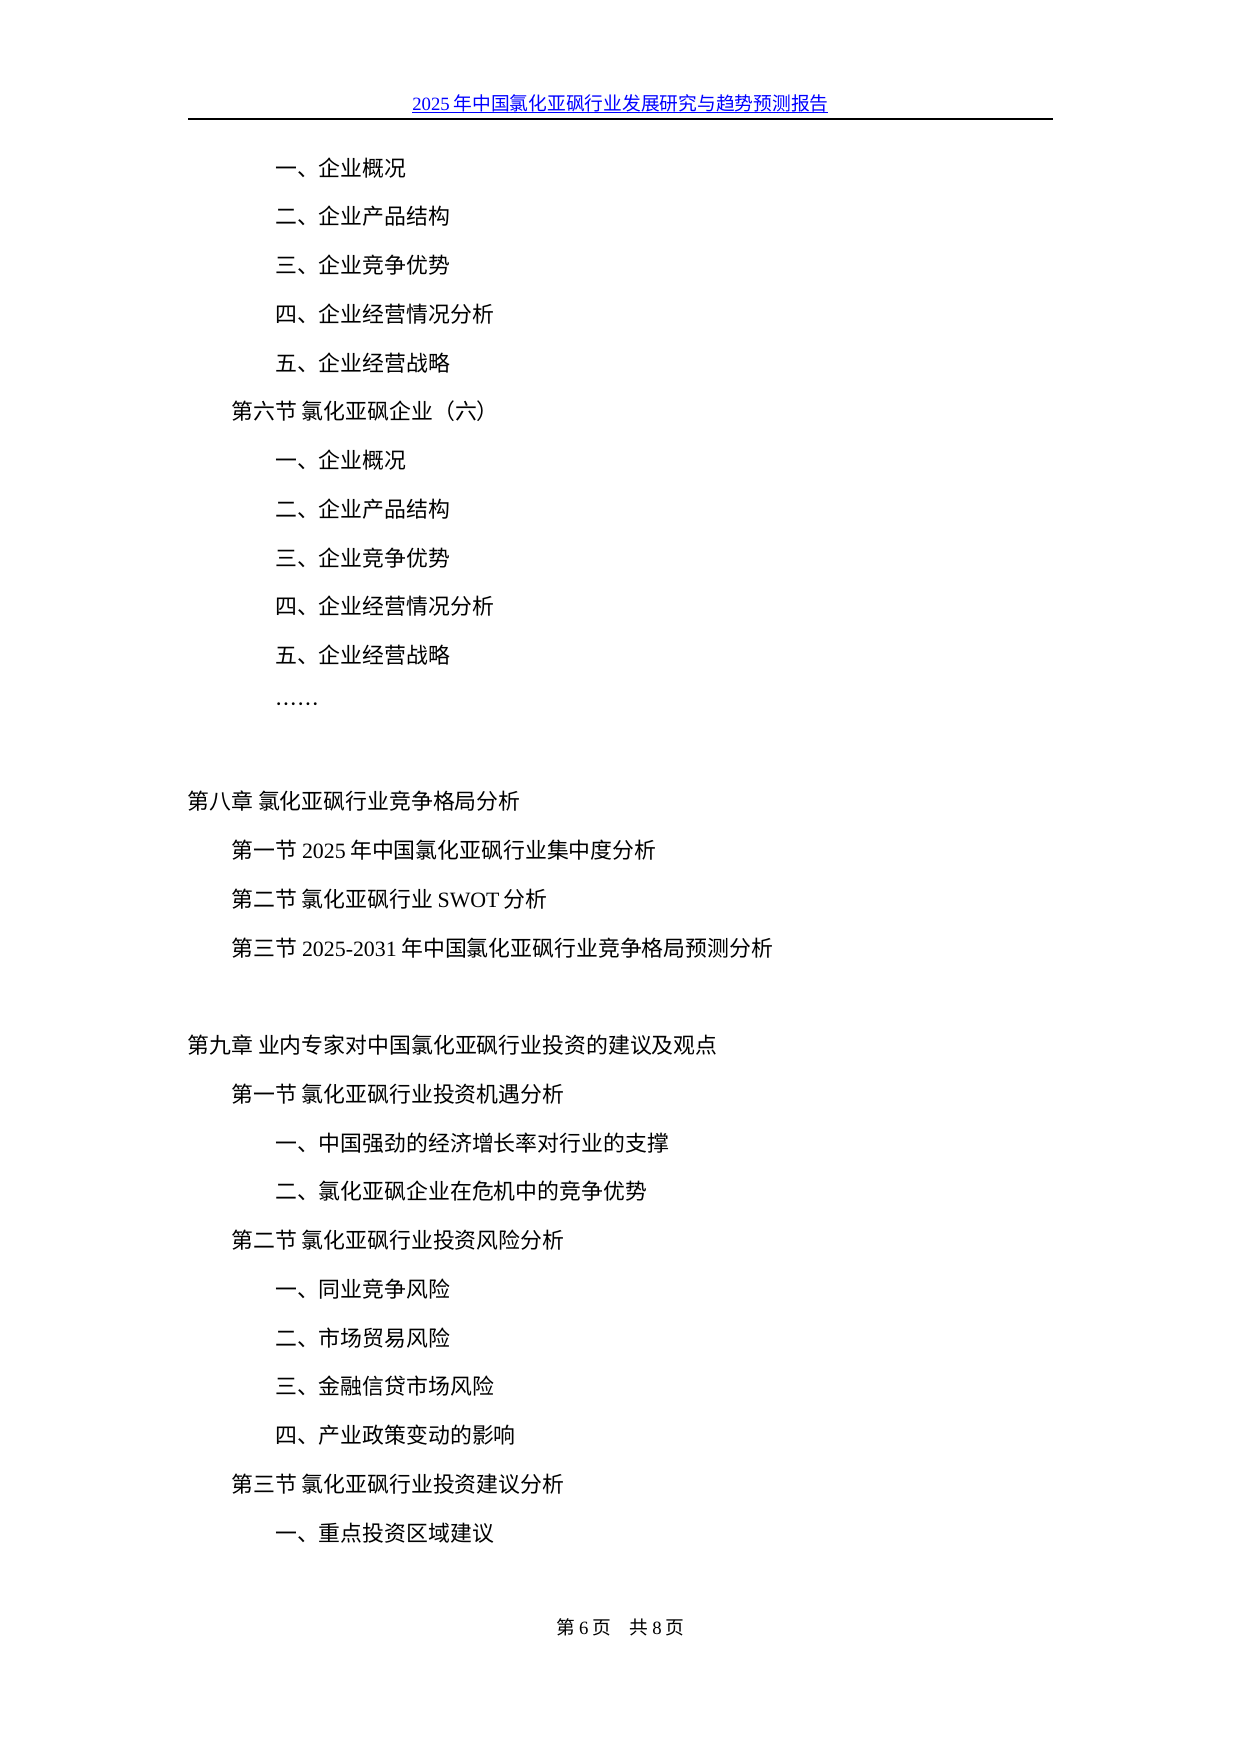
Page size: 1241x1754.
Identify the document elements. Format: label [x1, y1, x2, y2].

text [187, 150, 1053, 1548]
